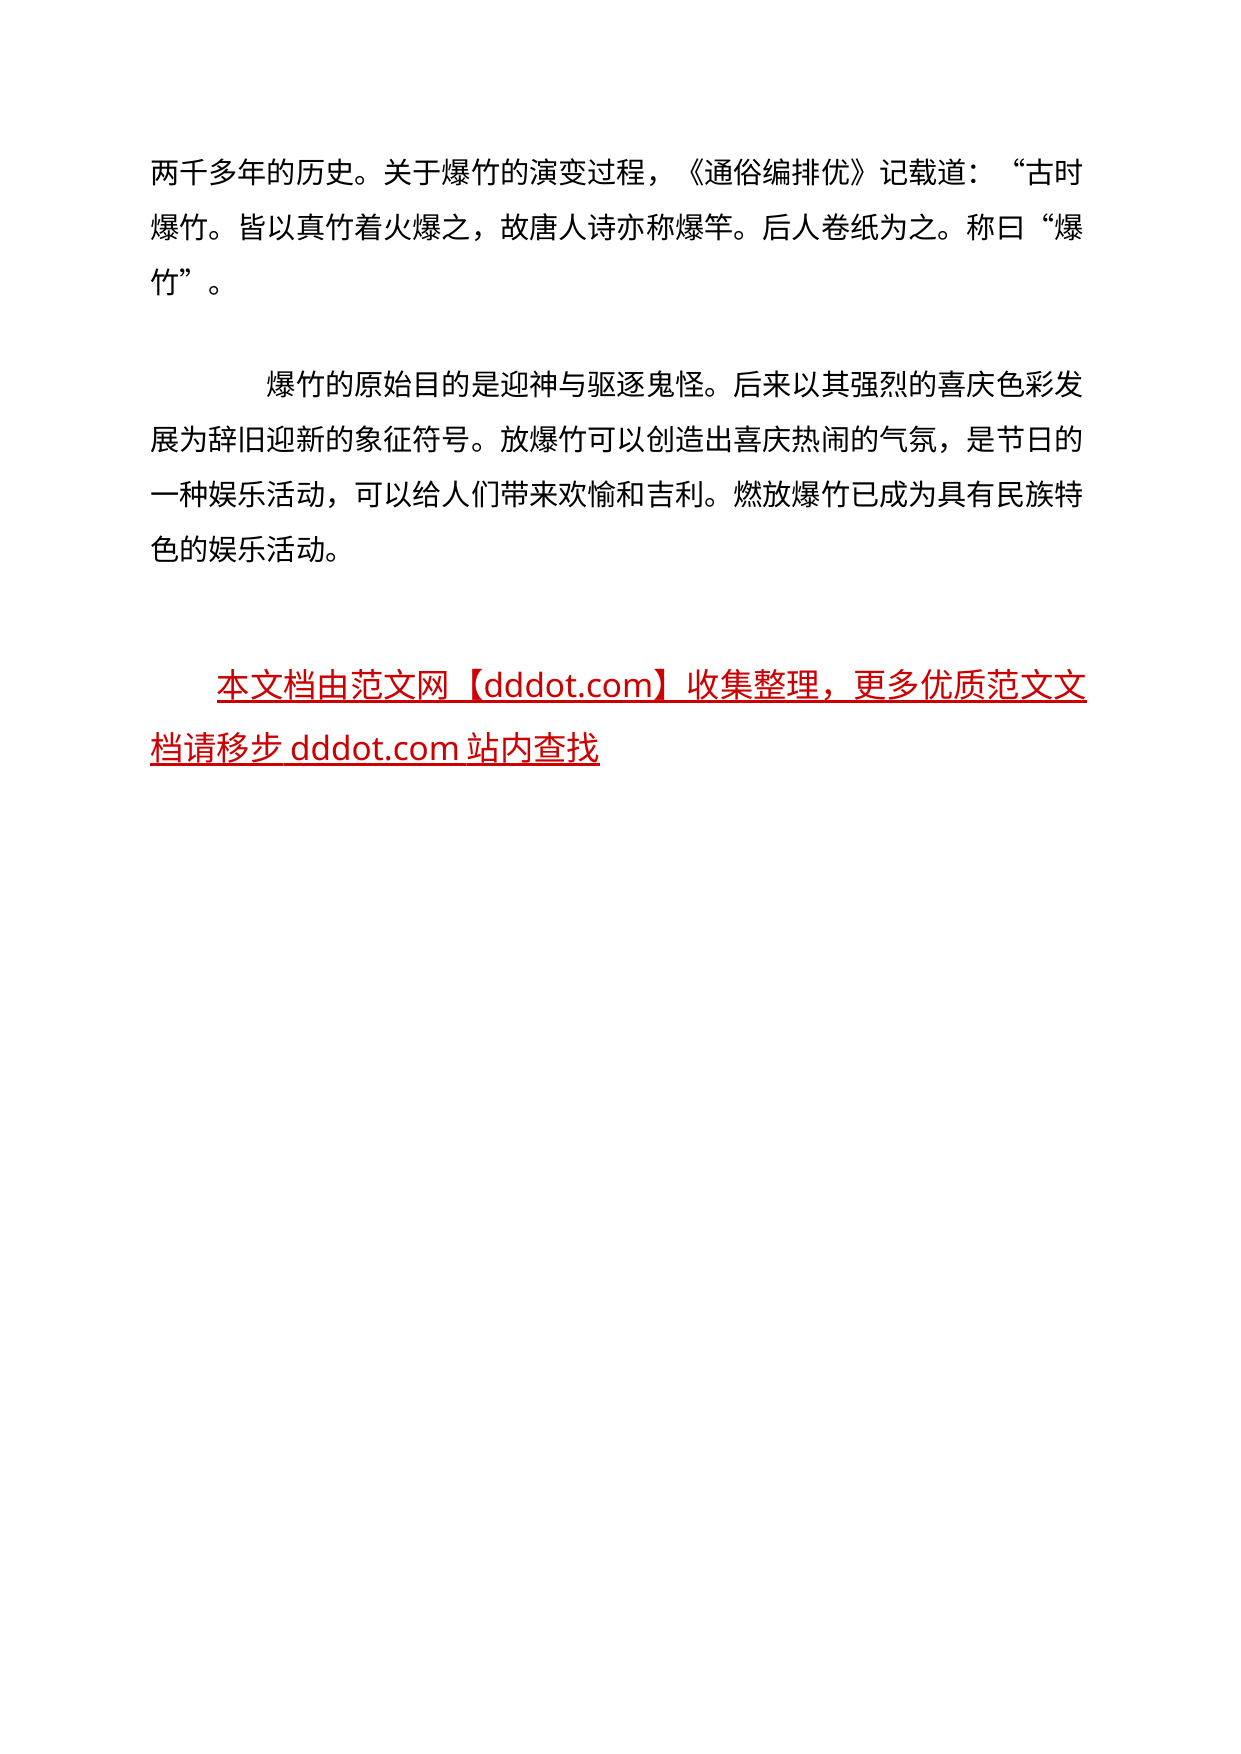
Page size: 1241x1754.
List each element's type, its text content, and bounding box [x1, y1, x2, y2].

text 本文档由范文网【dddot.com】收集整理，更多优质范文文档请移步dddot.com站内查找 [150, 659, 1090, 771]
text 爆竹的原始目的是迎神与驱逐鬼怪。后来以其强烈的喜庆色彩发展为辞旧迎新的象征符号。放爆竹可以创造出喜庆热闹的气氛，是节日的一种娱乐活动，可以给人们带来欢愉和吉利。燃放爆竹已成为具有民族特色的娱乐活动。 [150, 362, 1090, 568]
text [150, 150, 1090, 302]
